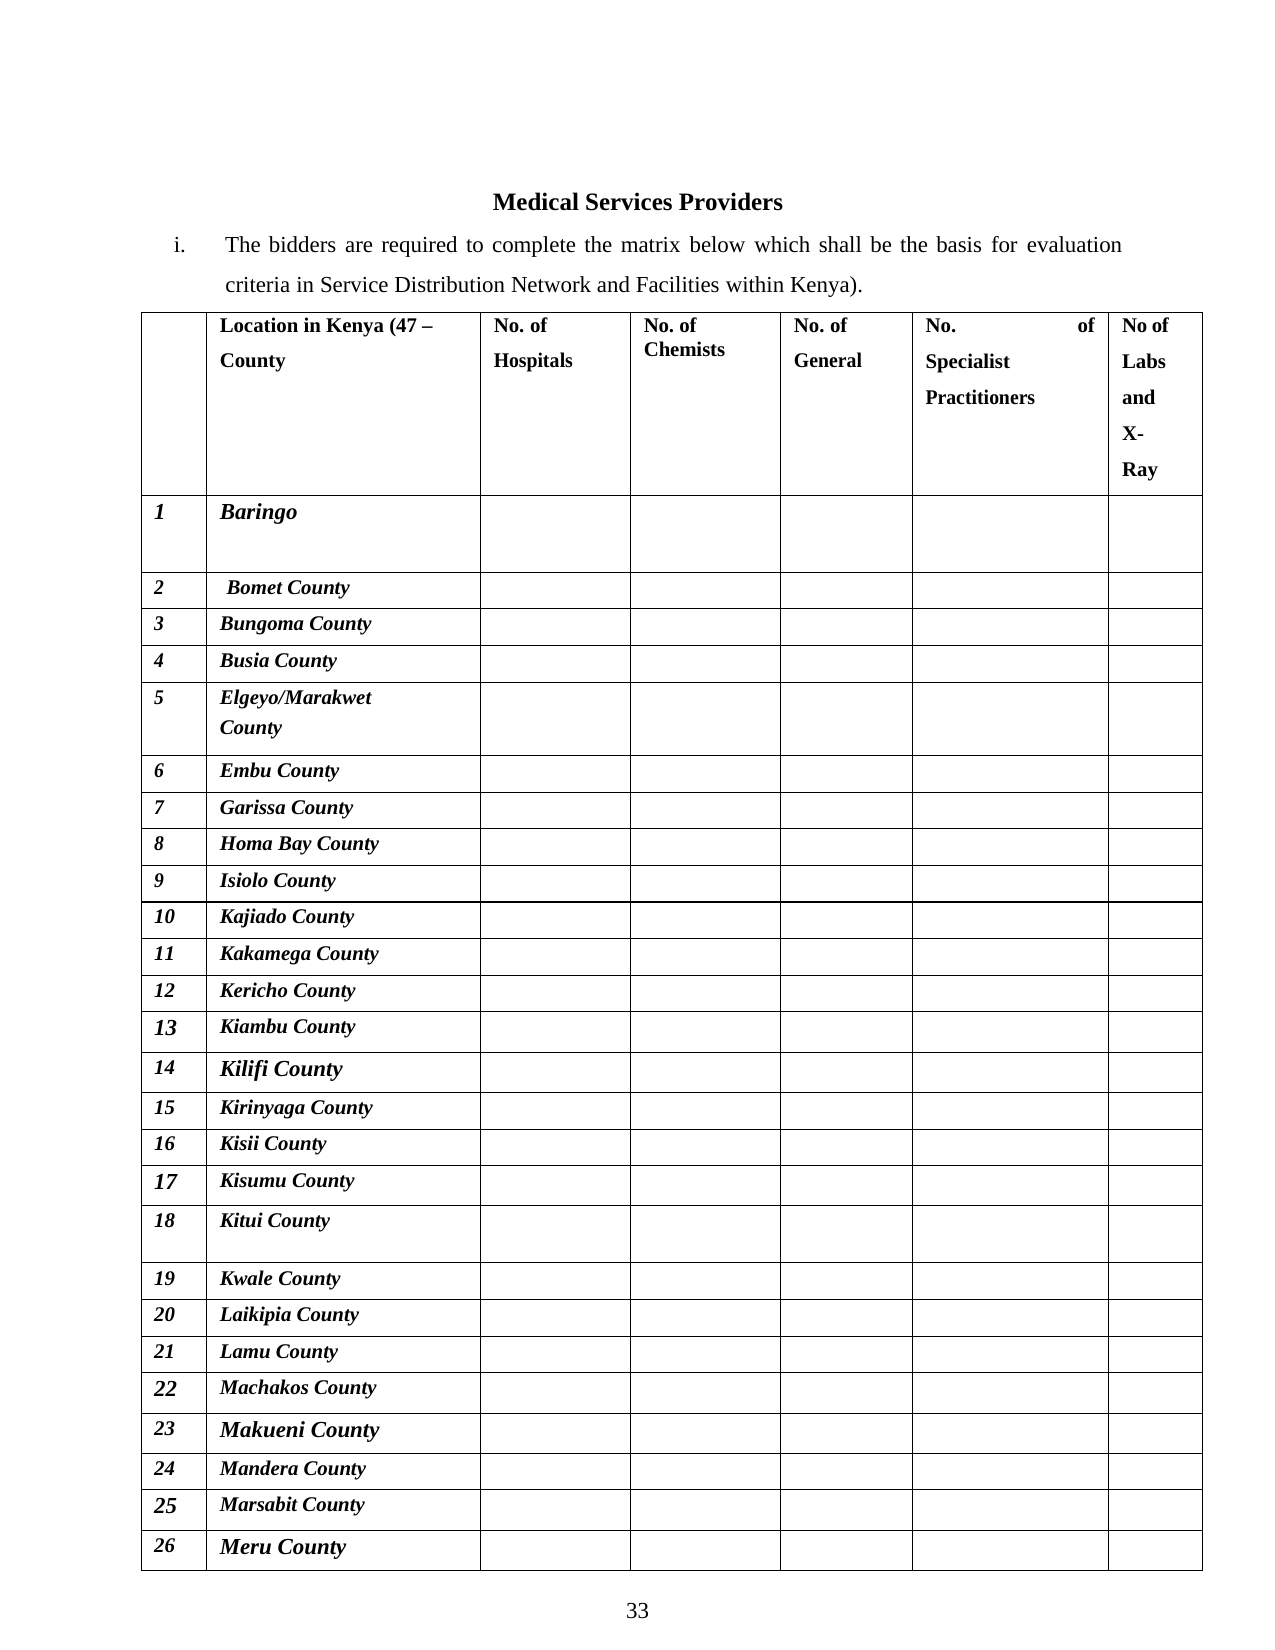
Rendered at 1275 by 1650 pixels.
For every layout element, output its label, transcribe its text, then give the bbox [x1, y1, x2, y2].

table_cell 16 [142, 1130, 206, 1165]
table_cell 7 [142, 793, 206, 828]
table_cell [481, 1012, 630, 1052]
table_cell [1109, 683, 1202, 755]
table_cell [631, 1454, 780, 1489]
table_cell Kiambu County [207, 1012, 480, 1052]
table_cell [631, 683, 780, 755]
table_cell Kisumu County [207, 1166, 480, 1205]
table_cell [631, 1373, 780, 1412]
table_cell Kirinyaga County [207, 1093, 480, 1128]
table_cell Marsabit County [207, 1490, 480, 1530]
table_cell [781, 496, 912, 572]
table_cell 26 [142, 1531, 206, 1570]
table_cell [913, 1454, 1108, 1489]
table_cell [631, 939, 780, 975]
table_cell [481, 683, 630, 755]
table_cell [913, 1206, 1108, 1262]
table_cell [781, 1490, 912, 1530]
table_cell [631, 496, 780, 572]
table_cell [913, 1093, 1108, 1128]
table_cell 17 [142, 1166, 206, 1205]
table_cell 15 [142, 1093, 206, 1128]
table_cell [631, 1300, 780, 1336]
table_cell 18 [142, 1206, 206, 1262]
table_cell Homa Bay County [207, 829, 480, 865]
table_cell [781, 1531, 912, 1570]
table_cell [481, 496, 630, 572]
table_cell [781, 903, 912, 938]
table_cell [913, 1337, 1108, 1372]
table_cell [781, 939, 912, 975]
table_cell [631, 1130, 780, 1165]
table_cell [913, 903, 1108, 938]
table_cell [631, 1166, 780, 1205]
table_cell [481, 793, 630, 828]
table_cell [913, 1166, 1108, 1205]
table_cell Baringo [207, 496, 480, 572]
table_cell [481, 903, 630, 938]
table_cell [481, 976, 630, 1011]
table_cell [1109, 1531, 1202, 1570]
table_cell [781, 573, 912, 608]
table_cell [781, 976, 912, 1011]
table_cell [481, 939, 630, 975]
table_cell Kericho County [207, 976, 480, 1011]
table_header No. of Chemists [631, 313, 780, 494]
table_cell [781, 683, 912, 755]
table_cell [913, 496, 1108, 572]
table_cell Kwale County [207, 1263, 480, 1299]
table_cell Mandera County [207, 1454, 480, 1489]
table_cell Isiolo County [207, 866, 480, 901]
table_cell [631, 1414, 780, 1452]
table_cell [631, 1012, 780, 1052]
table_cell Embu County [207, 756, 480, 792]
table_cell Kakamega County [207, 939, 480, 975]
table_cell [1109, 1490, 1202, 1530]
table_cell [631, 1490, 780, 1530]
table_cell [631, 829, 780, 865]
table_cell 13 [142, 1012, 206, 1052]
table_cell [631, 756, 780, 792]
table_cell 10 [142, 903, 206, 938]
table_cell Meru County [207, 1531, 480, 1570]
table_cell [913, 1012, 1108, 1052]
table_cell [1109, 1337, 1202, 1372]
table_cell 12 [142, 976, 206, 1011]
table_cell Garissa County [207, 793, 480, 828]
table_cell [1109, 1166, 1202, 1205]
table_cell 14 [142, 1053, 206, 1092]
table_cell [913, 1490, 1108, 1530]
table_cell [913, 793, 1108, 828]
table_cell [781, 1263, 912, 1299]
table_cell Laikipia County [207, 1300, 480, 1336]
table_cell Kilifi County [207, 1053, 480, 1092]
table_cell [781, 1300, 912, 1336]
table_cell 20 [142, 1300, 206, 1336]
table_cell 6 [142, 756, 206, 792]
table_cell [481, 1490, 630, 1530]
table_cell [781, 756, 912, 792]
table_cell [781, 1130, 912, 1165]
table_cell Makueni County [207, 1414, 480, 1452]
table_cell [913, 609, 1108, 645]
table_cell [913, 683, 1108, 755]
table_cell [631, 1093, 780, 1128]
table_cell Elgeyo/Marakwet County [207, 683, 480, 755]
table_cell [913, 756, 1108, 792]
table_cell [631, 646, 780, 682]
table_cell 3 [142, 609, 206, 645]
table_cell [913, 939, 1108, 975]
table_cell [481, 609, 630, 645]
table_cell [1109, 1130, 1202, 1165]
table_cell [481, 1414, 630, 1452]
table_cell [631, 1206, 780, 1262]
table_cell 25 [142, 1490, 206, 1530]
table_cell [481, 646, 630, 682]
table_cell [481, 1454, 630, 1489]
table_cell [1109, 1206, 1202, 1262]
table_cell [1109, 609, 1202, 645]
table_cell [781, 829, 912, 865]
table_cell [631, 793, 780, 828]
table_cell [1109, 1012, 1202, 1052]
table_cell [913, 1373, 1108, 1412]
table_cell 8 [142, 829, 206, 865]
table_cell [1109, 1454, 1202, 1489]
table_cell [1109, 1300, 1202, 1336]
table_cell 5 [142, 683, 206, 755]
table_cell 4 [142, 646, 206, 682]
table_cell 1 [142, 496, 206, 572]
table_cell Kisii County [207, 1130, 480, 1165]
table_cell [913, 1300, 1108, 1336]
table_cell [1109, 573, 1202, 608]
table_cell [781, 866, 912, 901]
table_cell [481, 1166, 630, 1205]
table_cell Busia County [207, 646, 480, 682]
table_header Location in Kenya (47 – County [207, 313, 480, 494]
table_cell [481, 1206, 630, 1262]
table_cell [1109, 866, 1202, 901]
table_cell [913, 1531, 1108, 1570]
table_cell [913, 646, 1108, 682]
table_cell [781, 1414, 912, 1452]
table_cell [913, 1053, 1108, 1092]
table_cell [913, 1130, 1108, 1165]
table_cell [781, 1166, 912, 1205]
table_cell [1109, 793, 1202, 828]
table_header No of Labs and X- Ray [1109, 313, 1202, 494]
table_cell [481, 573, 630, 608]
table_cell [631, 976, 780, 1011]
table_cell 19 [142, 1263, 206, 1299]
table_cell [1109, 1053, 1202, 1092]
table_cell 21 [142, 1337, 206, 1372]
table_cell [913, 976, 1108, 1011]
table_cell [631, 609, 780, 645]
table_cell 2 [142, 573, 206, 608]
table_header No. of General [781, 313, 912, 494]
table_cell [781, 1206, 912, 1262]
table_cell [1109, 1373, 1202, 1412]
table_cell 9 [142, 866, 206, 901]
table_cell [781, 609, 912, 645]
table_cell [631, 1263, 780, 1299]
table_cell [481, 866, 630, 901]
table_cell [1109, 1263, 1202, 1299]
table_cell [781, 1093, 912, 1128]
table_cell [1109, 829, 1202, 865]
table_cell [1109, 1093, 1202, 1128]
table_cell [913, 1263, 1108, 1299]
table_cell [781, 1012, 912, 1052]
table_cell 23 [142, 1414, 206, 1452]
table_cell [781, 1337, 912, 1372]
table_cell [781, 646, 912, 682]
table_cell [631, 866, 780, 901]
table_cell [1109, 496, 1202, 572]
table_cell [631, 1531, 780, 1570]
table_cell Bomet County [207, 573, 480, 608]
table_header No. of Hospitals [481, 313, 630, 494]
table_cell [913, 573, 1108, 608]
table_cell [481, 1373, 630, 1412]
table_cell [913, 829, 1108, 865]
table_cell [481, 829, 630, 865]
table_cell [481, 1337, 630, 1372]
table_cell Machakos County [207, 1373, 480, 1412]
table_cell [481, 1053, 630, 1092]
table_cell [481, 1300, 630, 1336]
table_header No. of Specialist Practitioners [913, 313, 1108, 494]
subtitle Medical Services Providers [493, 187, 1248, 216]
table_cell [913, 1414, 1108, 1452]
table_cell Kajiado County [207, 903, 480, 938]
table_cell [481, 1263, 630, 1299]
table_cell [631, 1337, 780, 1372]
table_cell [481, 1531, 630, 1570]
table_cell [481, 1093, 630, 1128]
table_cell [781, 1454, 912, 1489]
table_cell [1109, 1414, 1202, 1452]
table_cell 11 [142, 939, 206, 975]
table_cell [781, 1053, 912, 1092]
table_cell [481, 1130, 630, 1165]
table_cell Bungoma County [207, 609, 480, 645]
table_cell Kitui County [207, 1206, 480, 1262]
table_cell 24 [142, 1454, 206, 1489]
table_cell [631, 573, 780, 608]
table_cell [1109, 939, 1202, 975]
table_cell [1109, 903, 1202, 938]
table_cell Lamu County [207, 1337, 480, 1372]
table_cell [1109, 756, 1202, 792]
table_header [142, 313, 206, 494]
list The bidders are required to complete the matrix below which shall be the basis for evaluation criteria in Service Distribution Network and Facilities within Kenya). [173, 231, 1125, 297]
table_cell [481, 756, 630, 792]
table_cell 22 [142, 1373, 206, 1412]
table_cell [781, 793, 912, 828]
table_cell [631, 1053, 780, 1092]
table_cell [913, 866, 1108, 901]
table_cell [631, 903, 780, 938]
table_cell [1109, 976, 1202, 1011]
table_cell [781, 1373, 912, 1412]
table_cell [1109, 646, 1202, 682]
